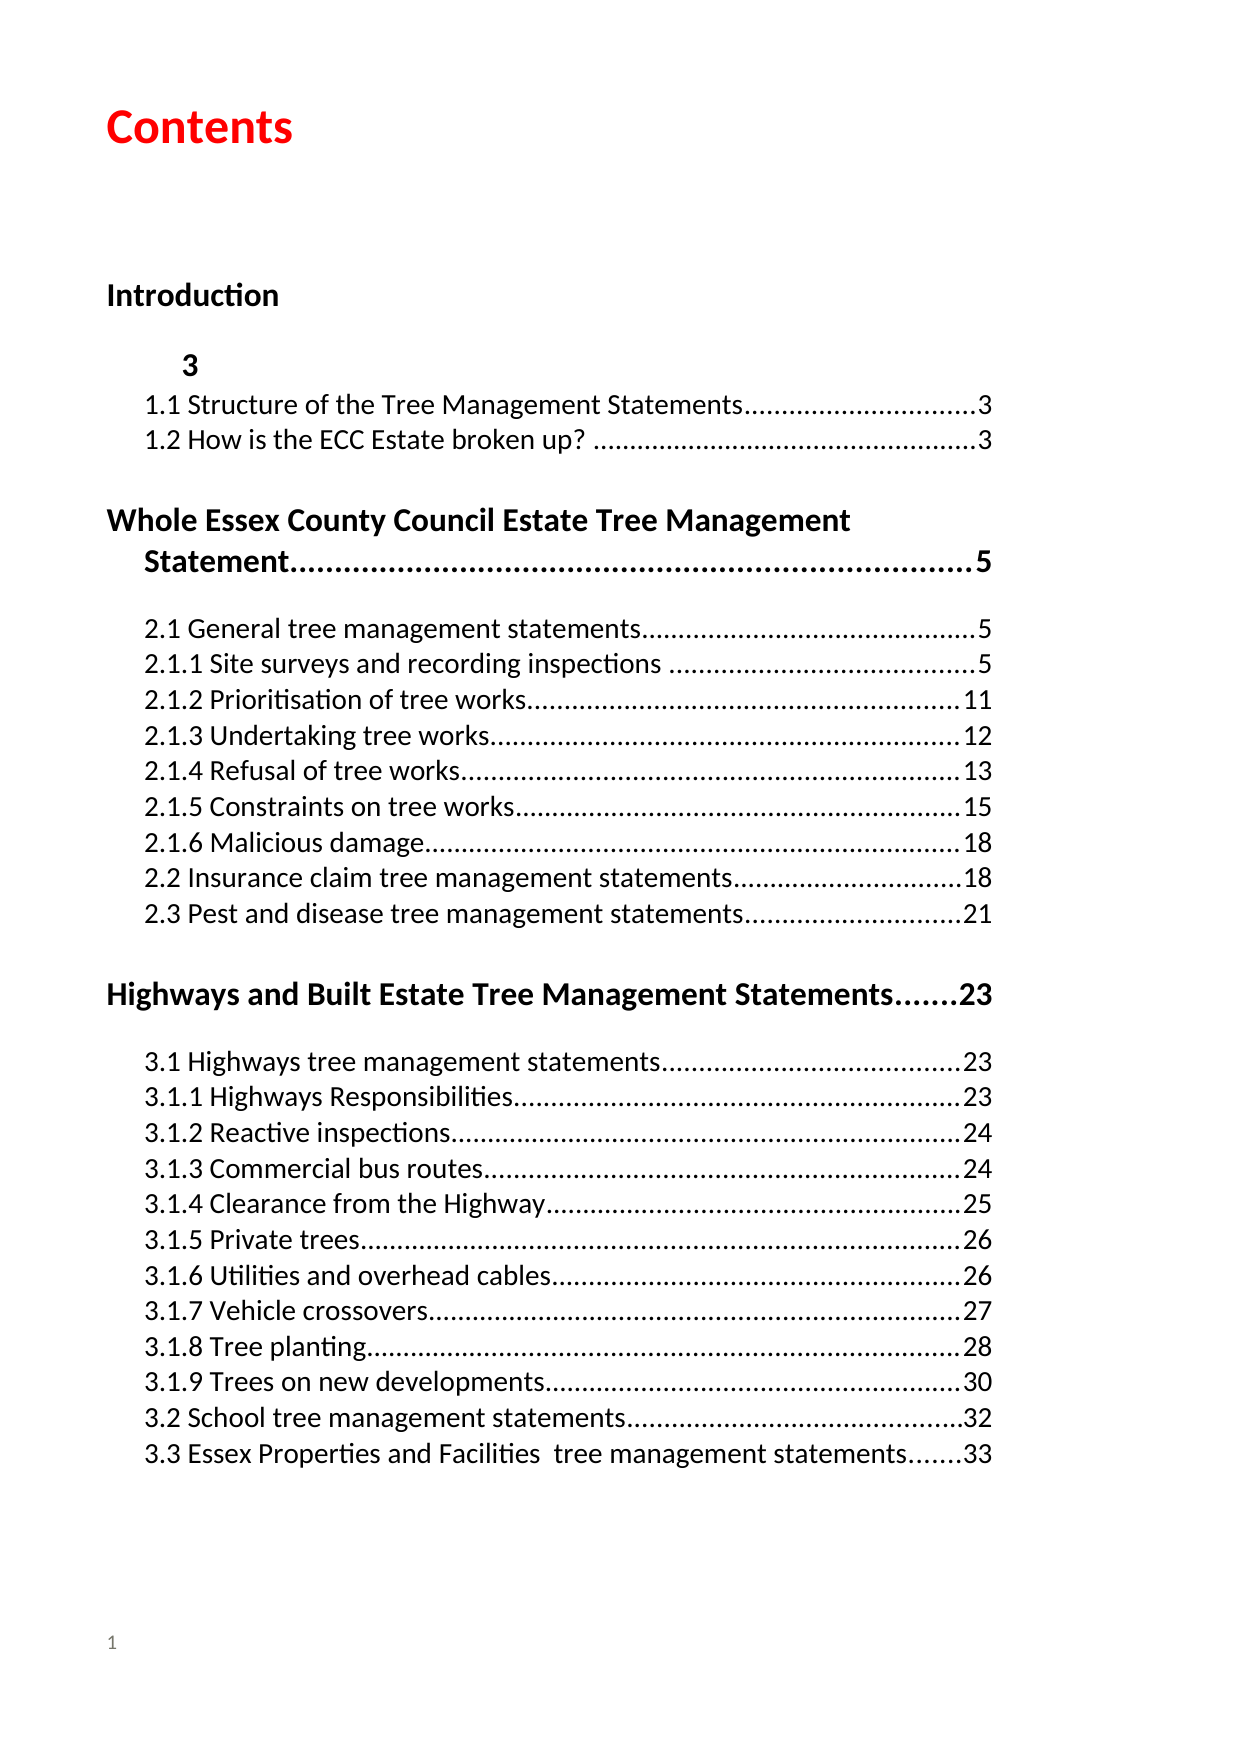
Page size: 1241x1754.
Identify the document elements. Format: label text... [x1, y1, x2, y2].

text 2.1.6 Malicious damage 18 [144, 824, 994, 859]
text 1.1 Structure of the Tree Management Statements 3 [144, 386, 994, 421]
text 3.1.5 Private trees 26 [144, 1221, 994, 1257]
text 2.1.5 Constraints on tree works 15 [144, 788, 994, 824]
text 3.2 School tree management statements …32 [144, 1399, 994, 1435]
text 2.2 Insurance claim tree management statements 18 [144, 859, 994, 895]
text 2.1 General tree management statements 5 [144, 610, 994, 646]
text 2.1.2 Prioritisation of tree works 11 [144, 681, 994, 717]
text 3.1.9 Trees on new developments 30 [144, 1363, 994, 1399]
text 2.1.3 Undertaking tree works 12 [144, 717, 994, 752]
text Introduction 3 [106, 274, 994, 314]
text 3.1.1 Highways Responsibilities 23 [144, 1078, 994, 1114]
text 3.1.8 Tree planting 28 [144, 1328, 994, 1363]
text 2.1.1 Site surveys and recording inspections 5 [144, 646, 994, 681]
text Highways and Built Estate Tree Management Statements 23 [106, 972, 994, 1013]
text Whole Essex County Council Estate Tree Management Statement 5 [106, 499, 994, 580]
text Contents [106, 94, 1053, 156]
text 3.1.7 Vehicle crossovers 27 [144, 1292, 994, 1328]
text 3.1.4 Clearance from the Highway 25 [144, 1185, 994, 1221]
text 2.1.4 Refusal of tree works 13 [144, 752, 994, 788]
text 2.3 Pest and disease tree management statements 21 [144, 895, 994, 931]
text 3.1 Highways tree management statements 23 [144, 1043, 994, 1078]
text 3.1.2 Reactive inspections 24 [144, 1114, 994, 1150]
text 1.2 How is the ECC Estate broken up? 3 [144, 421, 994, 457]
text 3.1.3 Commercial bus routes 24 [144, 1150, 994, 1185]
text 3.3 Essex Properties and Facilities tree management statements 33 [144, 1435, 994, 1470]
text 3.1.6 Utilities and overhead cables 26 [144, 1257, 994, 1292]
